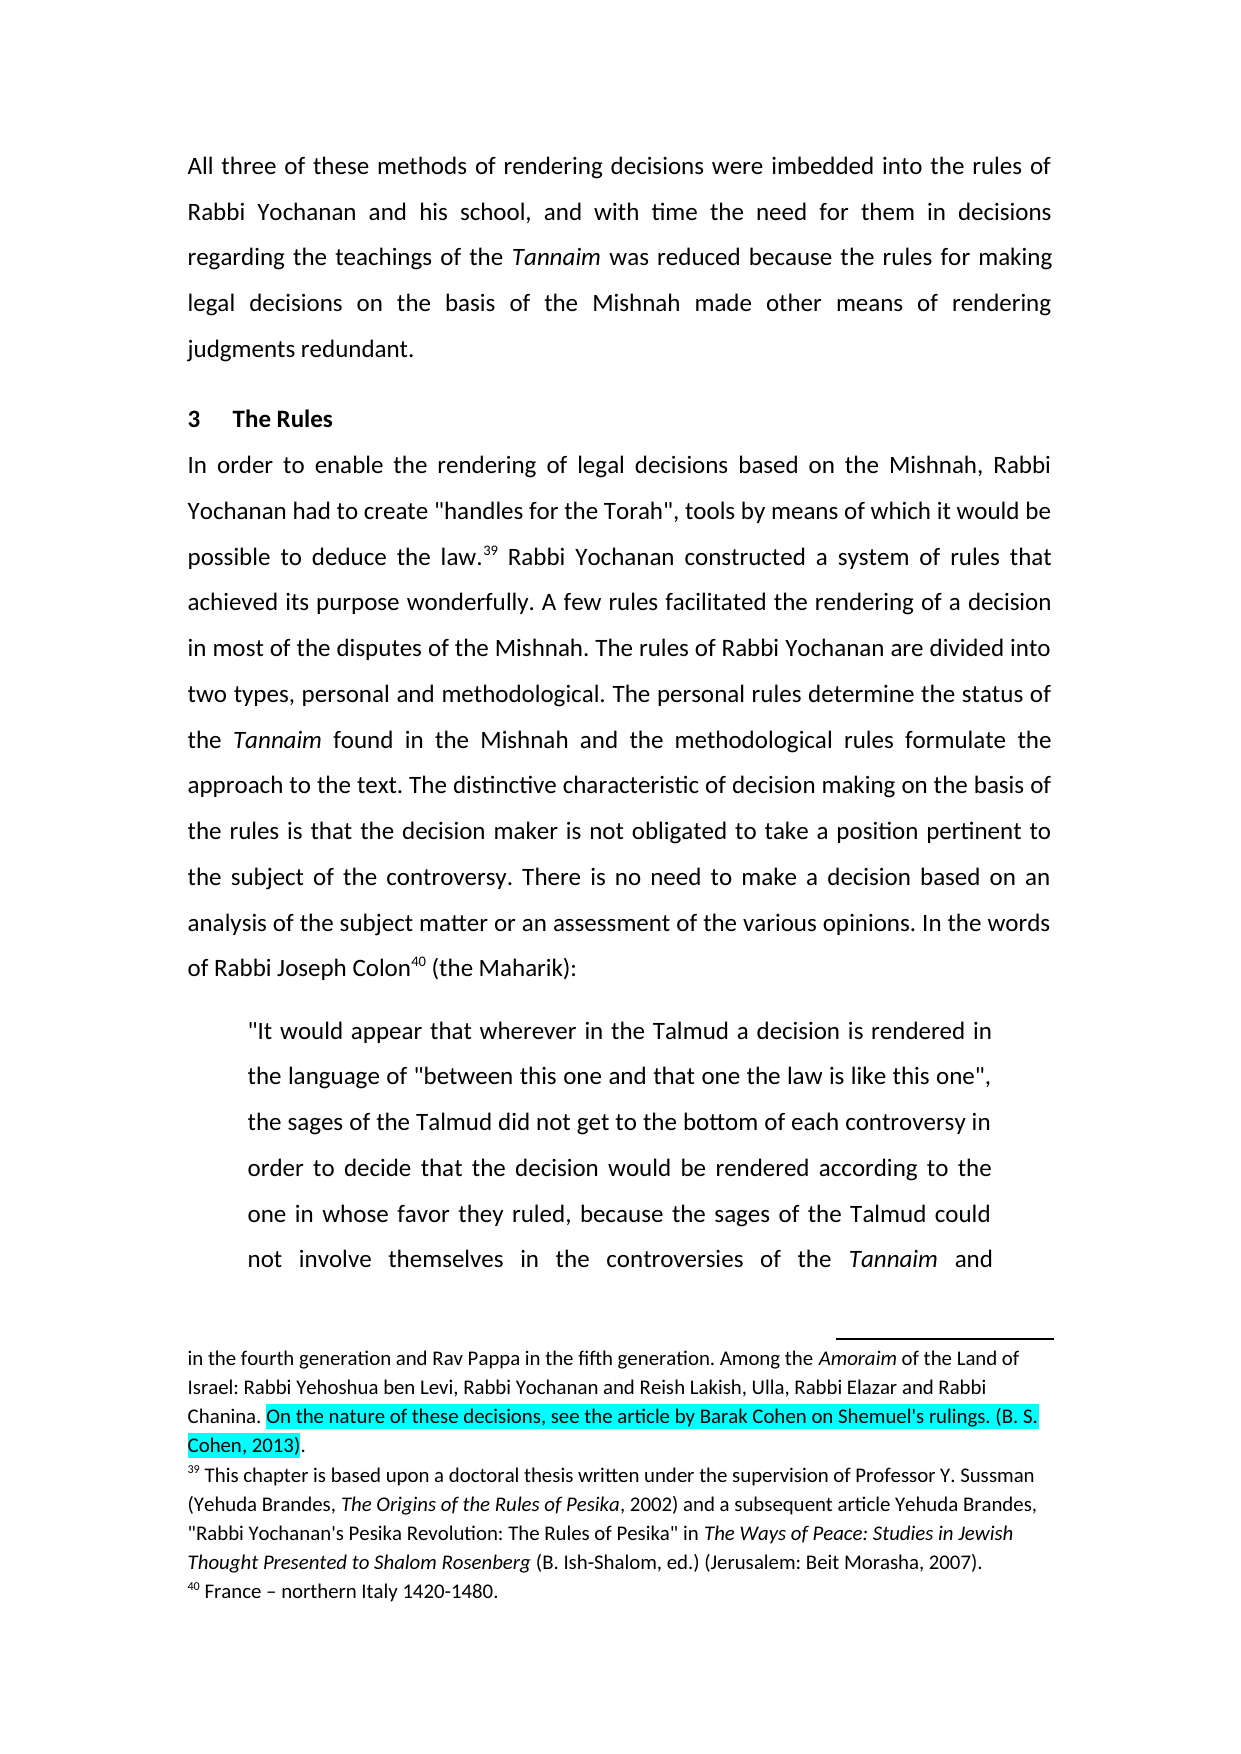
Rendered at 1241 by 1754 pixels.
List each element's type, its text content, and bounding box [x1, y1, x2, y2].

text All three of these methods of rendering decisions were imbedded into the rules of Rabbi Yochanan and his school, and with time the need for them in decisions regarding the teachings of the Tannaim was reduced because the rules for making legal decisions on the basis of the Mishnah made other means of rendering judgments redundant. [187, 150, 1053, 363]
subtitle The Rules [187, 404, 1053, 434]
text In order to enable the rendering of legal decisions based on the Mishnah, Rabbi Yochanan had to create "handles for the Torah", tools by means of which it would be possible to deduce the law. Rabbi Yochanan constructed a system of rules that achieved its purpose wonderfully. A few rules facilitated the rendering of a decision in most of the disputes of the Mishnah. The rules of Rabbi Yochanan are divided into two types, personal and methodological. The personal rules determine the status of the Tannaim found in the Mishnah and the methodological rules formulate the approach to the text. The distinctive characteristic of decision making on the basis of the rules is that the decision maker is not obligated to take a position pertinent to the subject of the controversy. There is no need to make a decision based on an analysis of the subject matter or an assessment of the various opinions. In the words of Rabbi Joseph Colon (the Maharik): [187, 449, 1053, 983]
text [247, 1015, 993, 1274]
